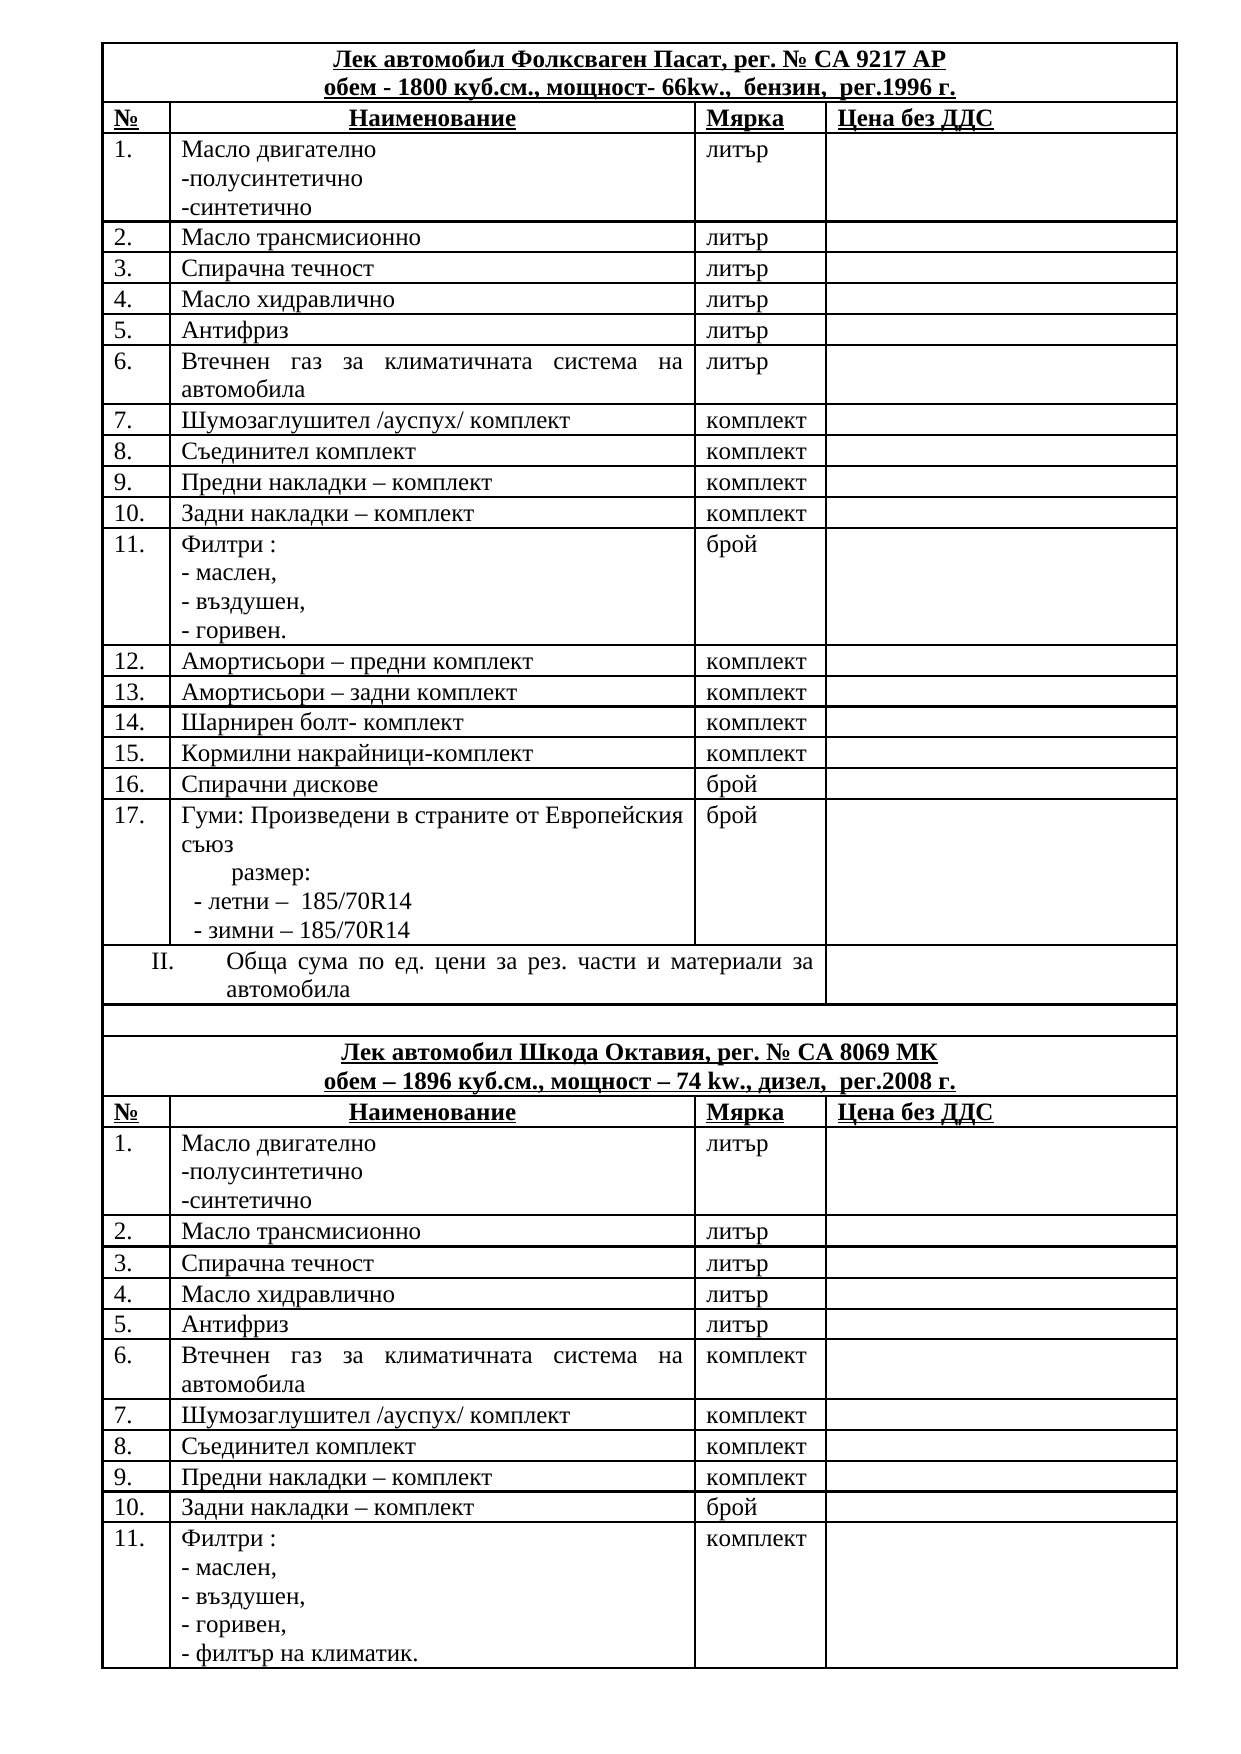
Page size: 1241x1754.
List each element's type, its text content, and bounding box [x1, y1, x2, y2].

table_cell комплект [696, 1431, 825, 1459]
table_cell [827, 769, 1176, 798]
table_cell Антифриз [171, 315, 694, 344]
table_cell Шумозаглушител /ауспух/ комплект [171, 1400, 694, 1429]
table_cell [827, 677, 1176, 705]
table_cell 1. [104, 134, 169, 220]
table_cell литър [696, 1310, 825, 1338]
table_cell литър [696, 223, 825, 251]
table_cell [827, 1216, 1176, 1245]
table_cell комплект [696, 498, 825, 527]
table_cell [827, 1493, 1176, 1521]
table_cell Задни накладки – комплект [171, 498, 694, 527]
table_cell [827, 708, 1176, 736]
table_cell [827, 134, 1176, 220]
table_cell 2. [104, 1216, 169, 1245]
table_cell комплект [696, 677, 825, 705]
table_cell Наименование [171, 103, 694, 132]
table_cell [827, 315, 1176, 344]
table_cell [827, 253, 1176, 282]
table_cell литър [696, 284, 825, 313]
table_cell Лек автомобил Фолксваген Пасат, рег. № СА 9217 АР обем - 1800 куб.см., мощност- 66kw., бензин, рег.1996 г. [104, 44, 1176, 101]
table_cell брой [696, 1493, 825, 1521]
table_cell Лек автомобил Шкода Октавия, рег. № СА 8069 МК обем – 1896 куб.см., мощност – 74 kw., дизел, рег.2008 г. [104, 1037, 1176, 1095]
table_cell Обща сума по ед. цени за рез. части и материали за автомобила [104, 946, 825, 1003]
table_cell [827, 946, 1176, 1003]
table_cell [104, 1006, 1176, 1035]
table_cell комплект [696, 1523, 825, 1667]
table_cell 5. [104, 315, 169, 344]
table_cell Филтри : - маслен, - въздушен, - горивен, - филтър на климатик. [171, 1523, 694, 1667]
table_cell Масло хидравлично [171, 284, 694, 313]
table_cell [827, 467, 1176, 496]
table_cell комплект [696, 467, 825, 496]
table_cell [827, 1431, 1176, 1459]
table_cell брой [696, 800, 825, 944]
table_cell литър [696, 134, 825, 220]
table_cell Масло трансмисионно [171, 1216, 694, 1245]
table_cell 6. [104, 1340, 169, 1398]
table_cell Наименование [171, 1097, 694, 1126]
table_cell [827, 498, 1176, 527]
table_cell комплект [696, 1340, 825, 1398]
table_cell 17. [104, 800, 169, 944]
table_cell Антифриз [171, 1310, 694, 1338]
table_cell 12. [104, 646, 169, 674]
table_cell Мярка [696, 103, 825, 132]
table_cell 7. [104, 1400, 169, 1429]
table_cell [827, 1340, 1176, 1398]
table_cell [827, 223, 1176, 251]
table_cell 5. [104, 1310, 169, 1338]
table_cell Амортисьори – предни комплект [171, 646, 694, 674]
table_cell [827, 1462, 1176, 1490]
table_cell 4. [104, 1279, 169, 1307]
table_cell Втечнен газ за климатичната система на автомобила [171, 346, 694, 403]
table_cell [827, 646, 1176, 674]
table_cell 11. [104, 1523, 169, 1667]
table_cell 10. [104, 1493, 169, 1521]
table_cell 13. [104, 677, 169, 705]
table_cell 10. [104, 498, 169, 527]
table_cell № [104, 103, 169, 132]
table_cell [827, 800, 1176, 944]
table_cell 8. [104, 1431, 169, 1459]
table_cell литър [696, 346, 825, 403]
table_cell Цена без ДДС [827, 1097, 1176, 1126]
table_cell 6. [104, 346, 169, 403]
table_cell комплект [696, 405, 825, 434]
table_cell [827, 284, 1176, 313]
table_cell 15. [104, 738, 169, 767]
table_cell литър [696, 1128, 825, 1214]
table_cell комплект [696, 1462, 825, 1490]
table_cell [827, 436, 1176, 465]
table_cell Мярка [696, 1097, 825, 1126]
table_cell Предни накладки – комплект [171, 467, 694, 496]
table_cell Задни накладки – комплект [171, 1493, 694, 1521]
table_cell Кормилни накрайници-комплект [171, 738, 694, 767]
table_cell Съединител комплект [171, 436, 694, 465]
table_cell литър [696, 315, 825, 344]
table_cell [827, 738, 1176, 767]
table_cell Масло хидравлично [171, 1279, 694, 1307]
table_cell комплект [696, 708, 825, 736]
table_cell комплект [696, 738, 825, 767]
table_cell литър [696, 1216, 825, 1245]
table_cell Масло трансмисионно [171, 223, 694, 251]
table_cell Съединител комплект [171, 1431, 694, 1459]
table_cell комплект [696, 436, 825, 465]
table_cell Втечнен газ за климатичната система на автомобила [171, 1340, 694, 1398]
table_cell 2. [104, 223, 169, 251]
table_cell комплект [696, 1400, 825, 1429]
table_cell Спирачни дискове [171, 769, 694, 798]
table_cell [827, 405, 1176, 434]
table_cell 11. [104, 529, 169, 644]
table_cell 9. [104, 467, 169, 496]
table_cell [827, 346, 1176, 403]
table_cell Амортисьори – задни комплект [171, 677, 694, 705]
table_cell Филтри : - маслен, - въздушен, - горивен. [171, 529, 694, 644]
table_cell № [104, 1097, 169, 1126]
table_cell 16. [104, 769, 169, 798]
table_cell Масло двигателно -полусинтетично -синтетично [171, 1128, 694, 1214]
table_cell литър [696, 253, 825, 282]
table_cell Спирачна течност [171, 253, 694, 282]
table_cell 7. [104, 405, 169, 434]
table_cell [827, 1248, 1176, 1277]
table_cell 1. [104, 1128, 169, 1214]
table_cell 8. [104, 436, 169, 465]
table_cell брой [696, 529, 825, 644]
table_cell [827, 1400, 1176, 1429]
table_cell Гуми: Произведени в страните от Европейския съюз размер: - летни – 185/70R14 - зимни – 185/70R14 [171, 800, 694, 944]
table_cell Спирачна течност [171, 1248, 694, 1277]
table_cell Шумозаглушител /ауспух/ комплект [171, 405, 694, 434]
table_cell 3. [104, 1248, 169, 1277]
table_cell 4. [104, 284, 169, 313]
table_cell 9. [104, 1462, 169, 1490]
table_cell литър [696, 1248, 825, 1277]
table_cell комплект [696, 646, 825, 674]
table_cell [827, 1523, 1176, 1667]
table_cell Шарнирен болт- комплект [171, 708, 694, 736]
table_cell 14. [104, 708, 169, 736]
table_cell [827, 1128, 1176, 1214]
table_cell Масло двигателно -полусинтетично -синтетично [171, 134, 694, 220]
table_cell [827, 1310, 1176, 1338]
table_cell [827, 529, 1176, 644]
table_cell литър [696, 1279, 825, 1307]
table_cell Цена без ДДС [827, 103, 1176, 132]
table_cell Предни накладки – комплект [171, 1462, 694, 1490]
table_cell 3. [104, 253, 169, 282]
table_cell брой [696, 769, 825, 798]
table_cell [827, 1279, 1176, 1307]
